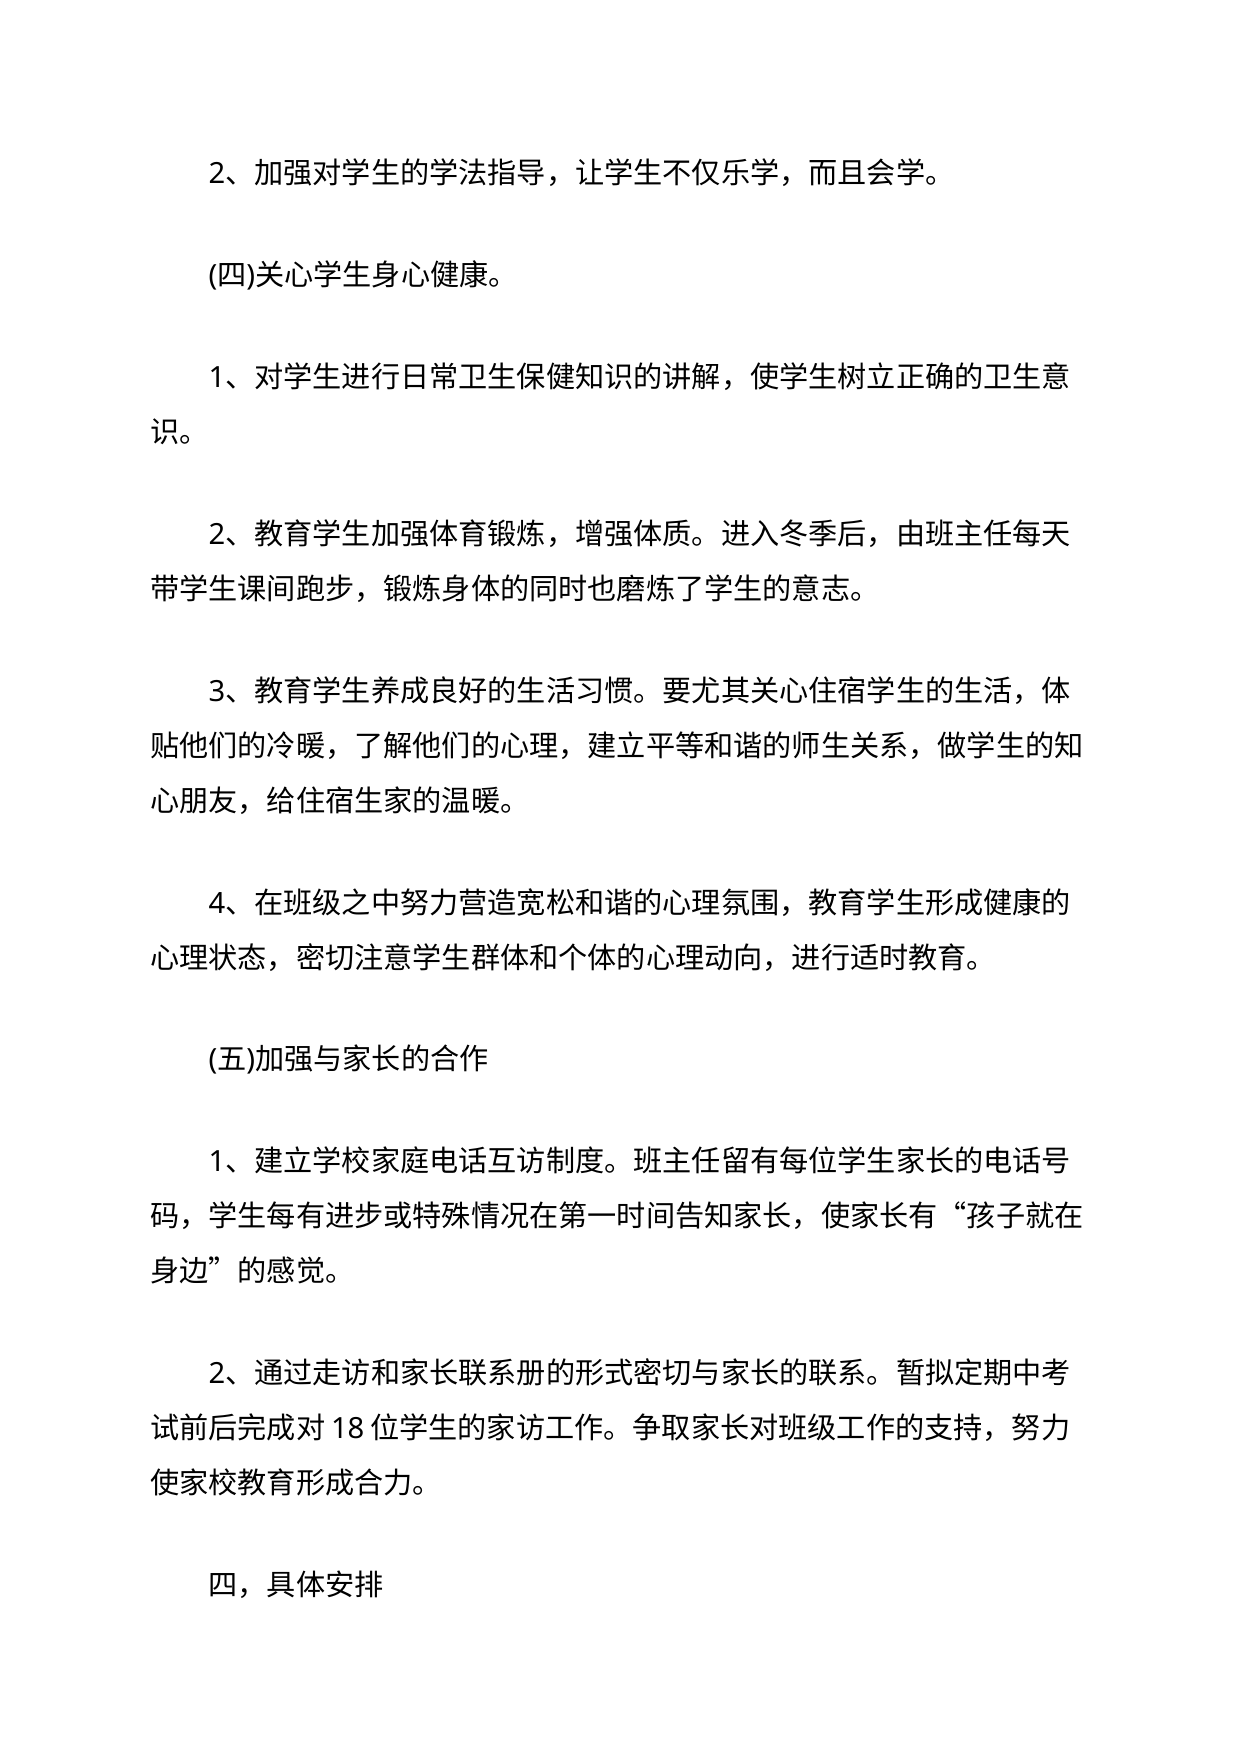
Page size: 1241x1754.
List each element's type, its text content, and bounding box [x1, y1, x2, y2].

text 1、对学生进行日常卫生保健知识的讲解，使学生树立正确的卫生意识。 [150, 354, 1090, 451]
text 2、通过走访和家长联系册的形式密切与家长的联系。暂拟定期中考试前后完成对18位学生的家访工作。争取家长对班级工作的支持，努力使家校教育形成合力。 [150, 1349, 1090, 1502]
text 四，具体安排 [150, 1561, 1090, 1604]
text 2、加强对学生的学法指导，让学生不仅乐学，而且会学。 [150, 150, 1090, 192]
text 1、建立学校家庭电话互访制度。班主任留有每位学生家长的电话号码，学生每有进步或特殊情况在第一时间告知家长，使家长有“孩子就在身边”的感觉。 [150, 1138, 1090, 1290]
text 3、教育学生养成良好的生活习惯。要尤其关心住宿学生的生活，体贴他们的冷暖，了解他们的心理，建立平等和谐的师生关系，做学生的知心朋友，给住宿生家的温暖。 [150, 667, 1090, 820]
text 4、在班级之中努力营造宽松和谐的心理氛围，教育学生形成健康的心理状态，密切注意学生群体和个体的心理动向，进行适时教育。 [150, 879, 1090, 976]
text (五)加强与家长的合作 [150, 1036, 1090, 1078]
text (四)关心学生身心健康。 [150, 252, 1090, 294]
text 2、教育学生加强体育锻炼，增强体质。进入冬季后，由班主任每天带学生课间跑步，锻炼身体的同时也磨炼了学生的意志。 [150, 511, 1090, 608]
